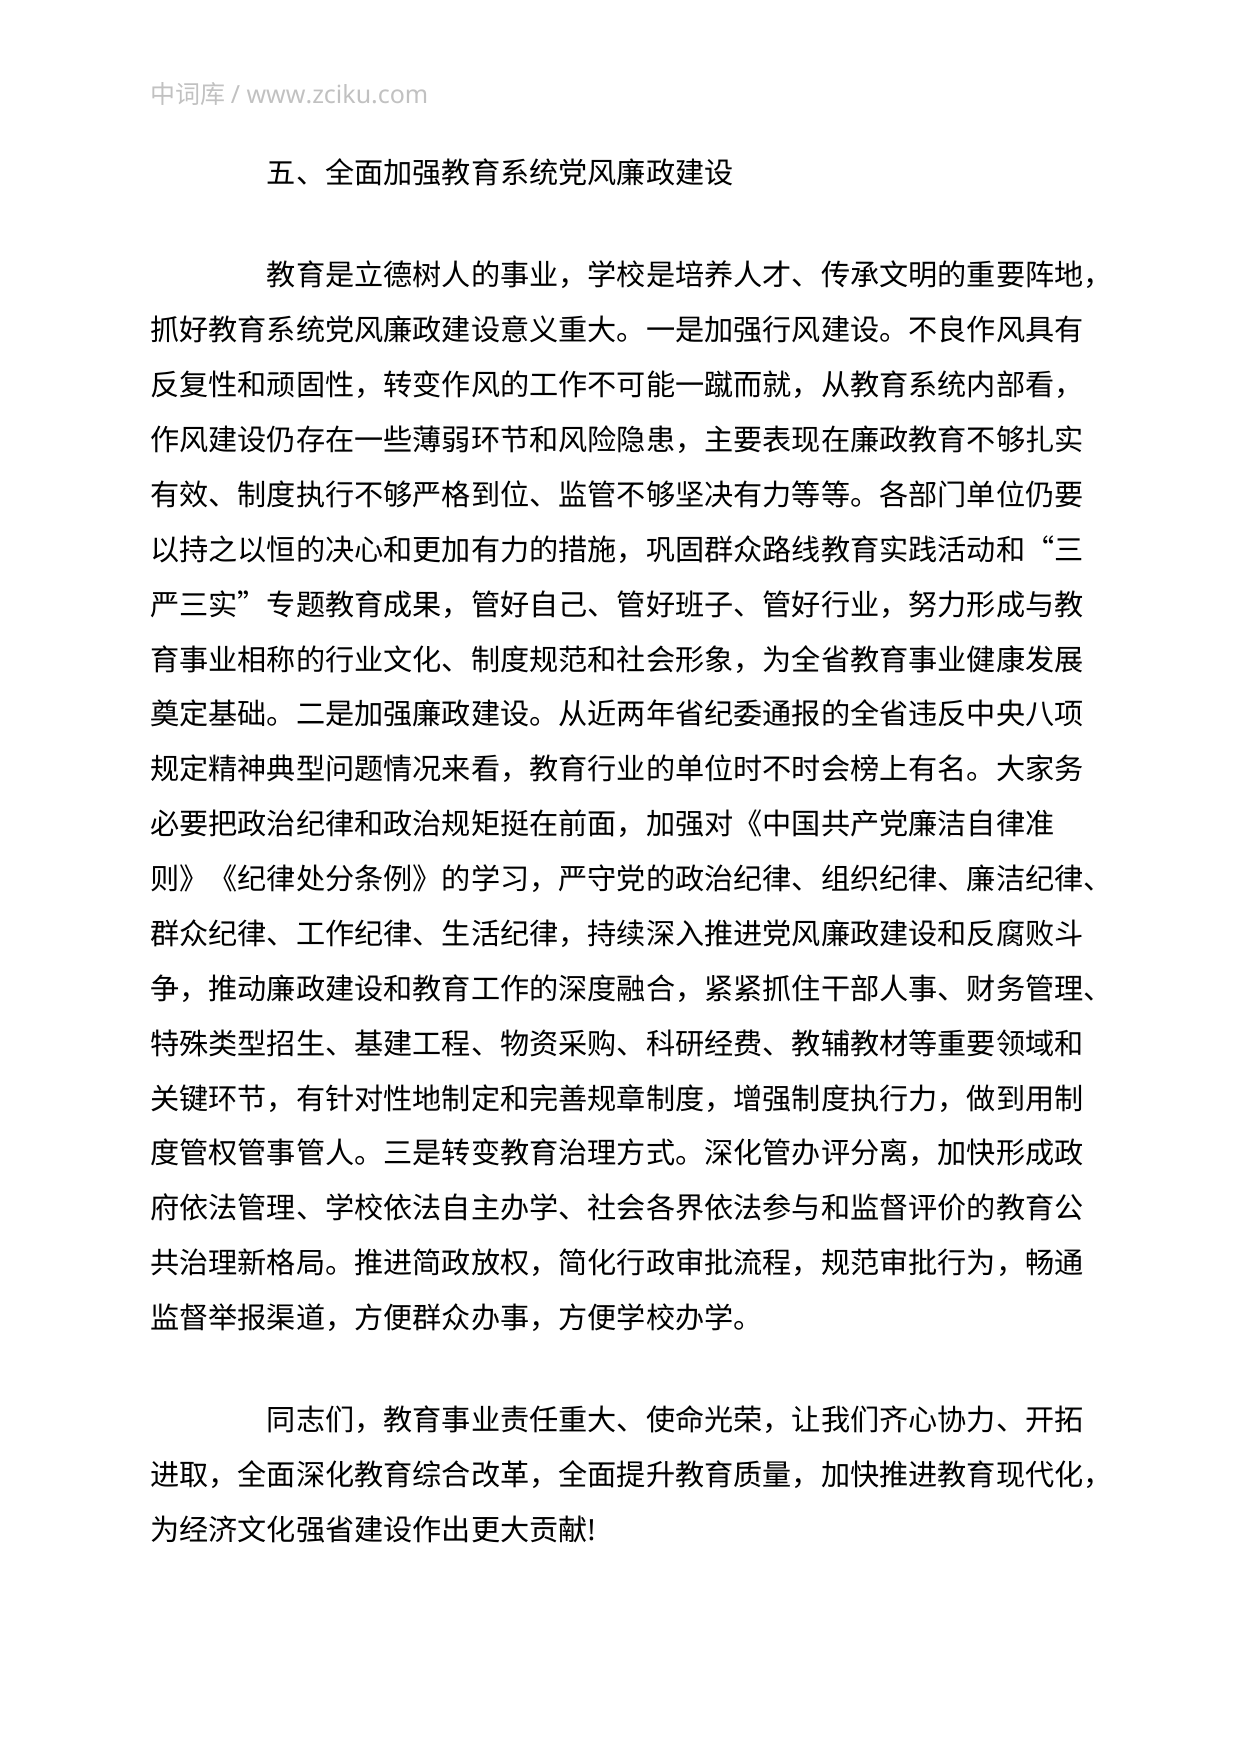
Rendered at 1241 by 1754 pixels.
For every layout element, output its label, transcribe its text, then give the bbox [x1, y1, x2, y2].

text 同志们，教育事业责任重大、使命光荣，让我们齐心协力、开拓进取，全面深化教育综合改革，全面提升教育质量，加快推进教育现代化，为经济文化强省建设作出更大贡献! [150, 1397, 1090, 1549]
text 教育是立德树人的事业，学校是培养人才、传承文明的重要阵地，抓好教育系统党风廉政建设意义重大。一是加强行风建设。不良作风具有反复性和顽固性，转变作风的工作不可能一蹴而就，从教育系统内部看，作风建设仍存在一些薄弱环节和风险隐患，主要表现在廉政教育不够扎实有效、制度执行不够严格到位、监管不够坚决有力等等。各部门单位仍要以持之以恒的决心和更加有力的措施，巩固群众路线教育实践活动和“三严三实”专题教育成果，管好自己、管好班子、管好行业，努力形成与教育事业相称的行业文化、制度规范和社会形象，为全省教育事业健康发展奠定基础。二是加强廉政建设。从近两年省纪委通报的全省违反中央八项规定精神典型问题情况来看，教育行业的单位时不时会榜上有名。大家务必要把政治纪律和政治规矩挺在前面，加强对《中国共产党廉洁自律准则》《纪律处分条例》的学习，严守党的政治纪律、组织纪律、廉洁纪律、群众纪律、工作纪律、生活纪律，持续深入推进党风廉政建设和反腐败斗争，推动廉政建设和教育工作的深度融合，紧紧抓住干部人事、财务管理、特殊类型招生、基建工程、物资采购、科研经费、教辅教材等重要领域和关键环节，有针对性地制定和完善规章制度，增强制度执行力，做到用制度管权管事管人。三是转变教育治理方式。深化管办评分离，加快形成政府依法管理、学校依法自主办学、社会各界依法参与和监督评价的教育公共治理新格局。推进简政放权，简化行政审批流程，规范审批行为，畅通监督举报渠道，方便群众办事，方便学校办学。 [150, 252, 1090, 1337]
text 五、全面加强教育系统党风廉政建设 [150, 150, 1090, 192]
